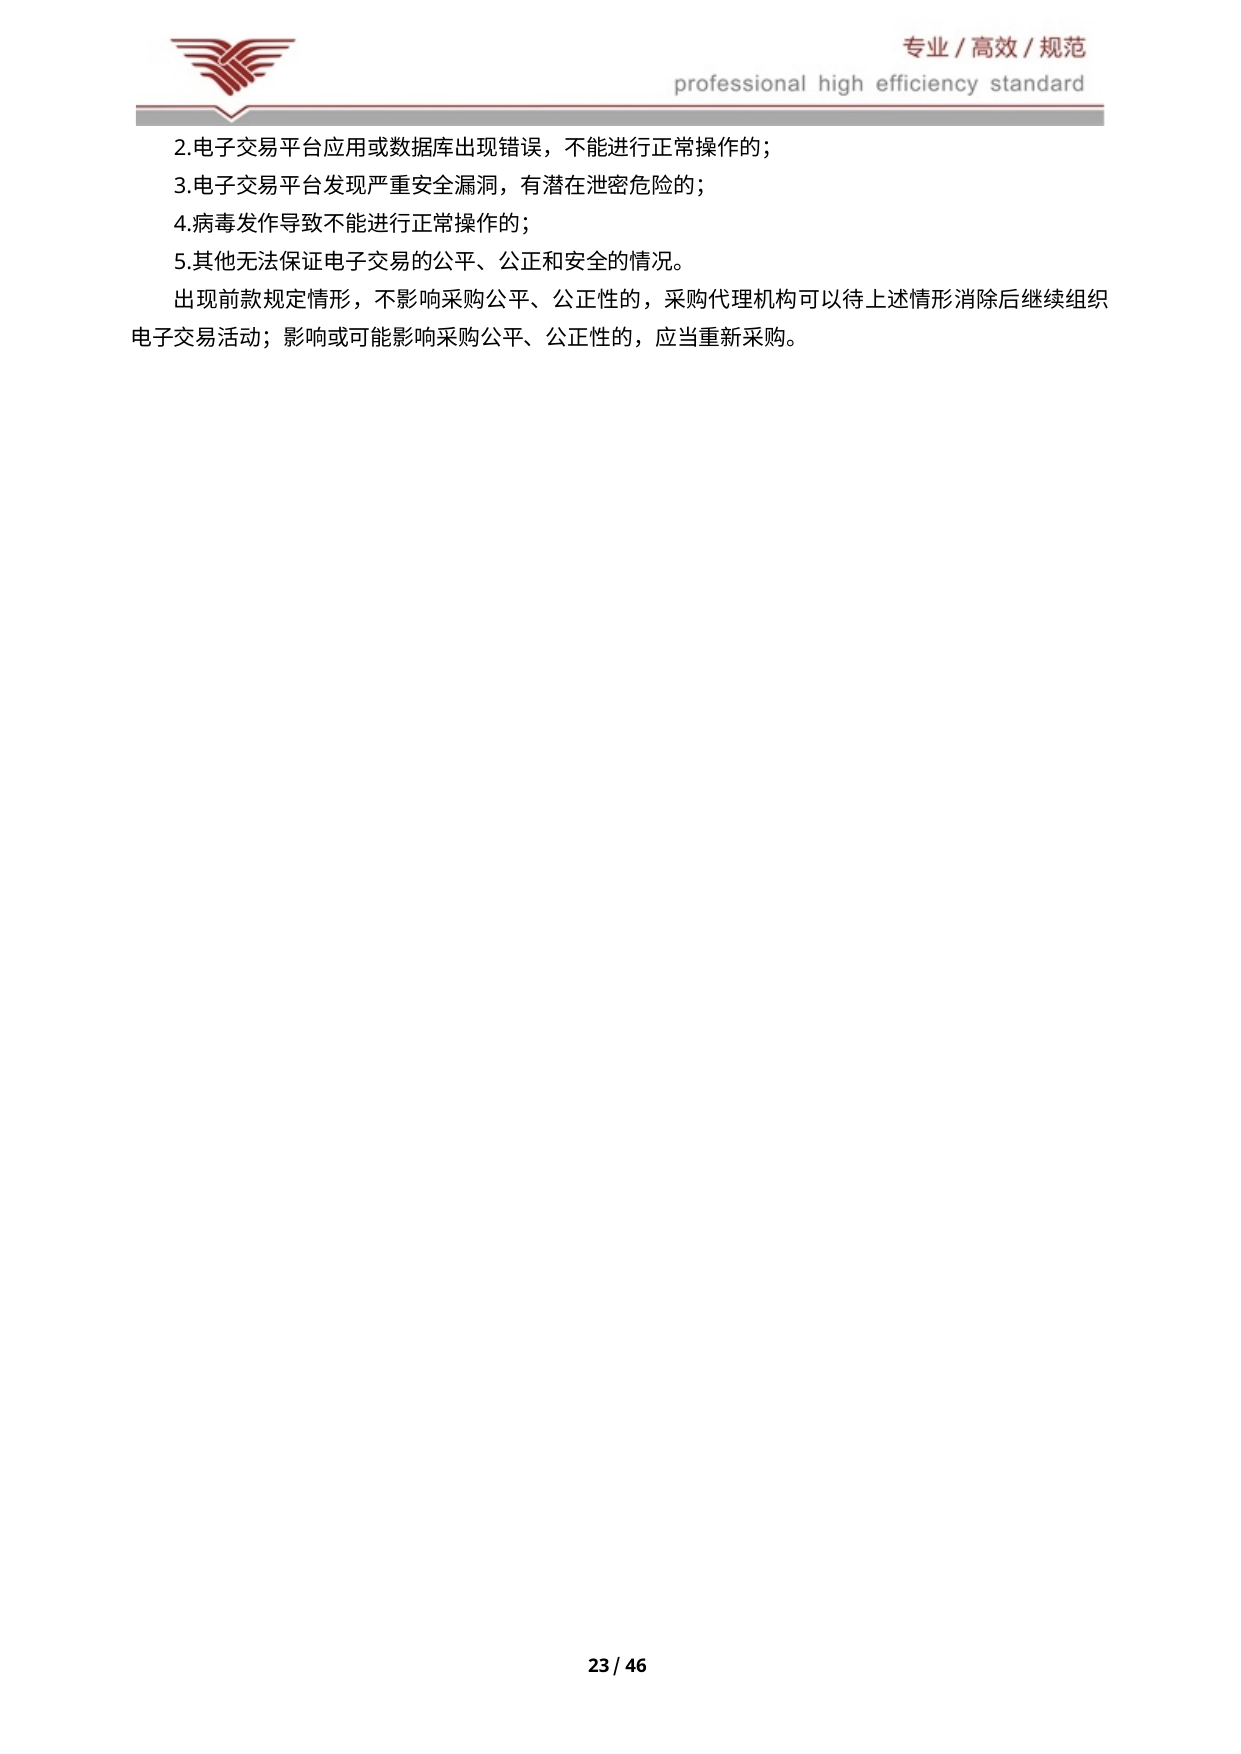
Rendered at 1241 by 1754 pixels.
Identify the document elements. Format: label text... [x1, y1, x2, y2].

text 2.电子交易平台应用或数据库出现错误，不能进行正常操作的； [130, 130, 1110, 162]
text 4.病毒发作导致不能进行正常操作的； [130, 206, 1110, 238]
text 3.电子交易平台发现严重安全漏洞，有潜在泄密危险的； [130, 168, 1110, 200]
text 出现前款规定情形，不影响采购公平、公正性的，采购代理机构可以待上述情形消除后继续组织电子交易活动；影响或可能影响采购公平、公正性的，应当重新采购。 [130, 282, 1110, 352]
picture [135, 14, 1105, 126]
text 5.其他无法保证电子交易的公平、公正和安全的情况。 [130, 244, 1110, 276]
